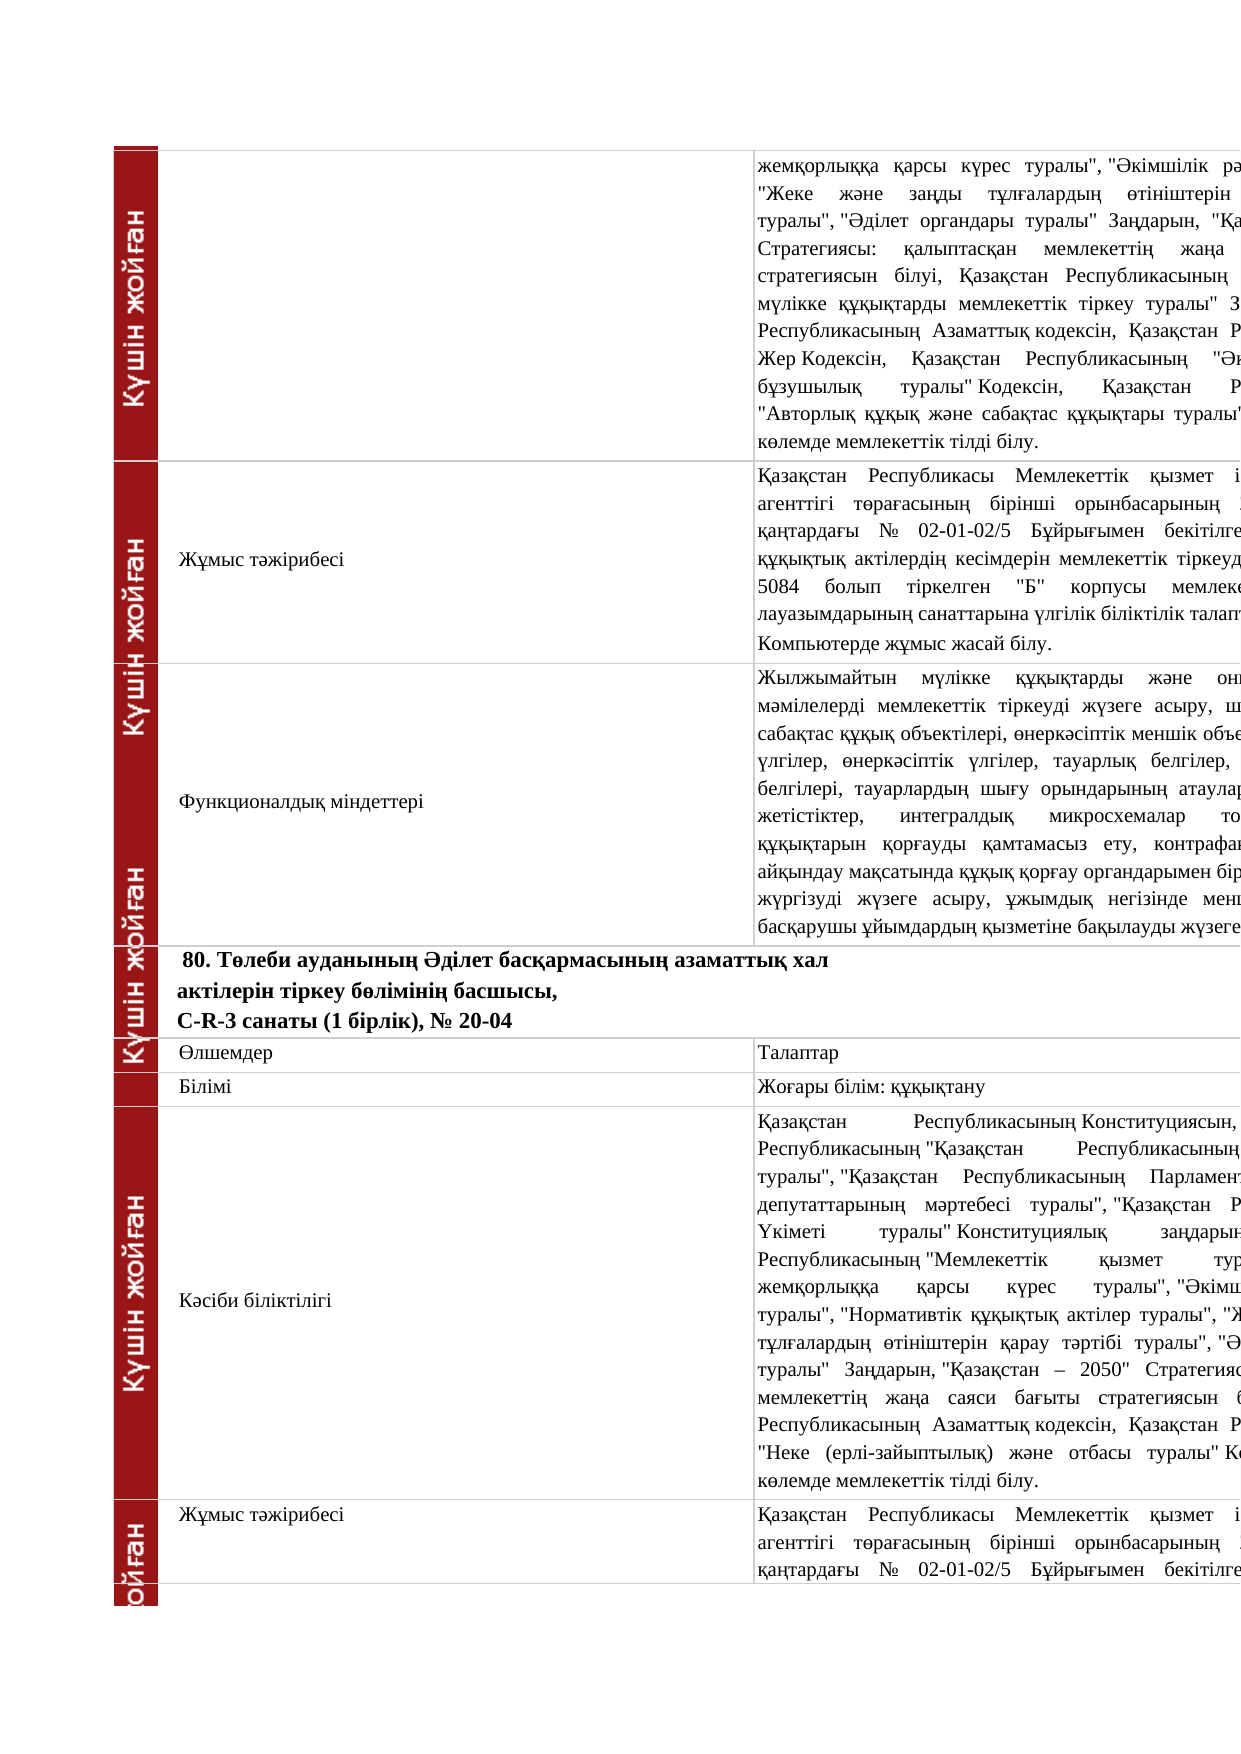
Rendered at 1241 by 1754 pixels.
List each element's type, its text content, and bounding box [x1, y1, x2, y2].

table_cell Кәсіби біліктілігі [114, 1107, 753, 1499]
text 80. Төлеби ауданының Әділет басқармасының азаматтық хал актілерін тіркеу бөлімінің басшысы, С-R-3 санаты (1 бірлік), № 20-04 [112, 947, 1128, 1033]
picture [114, 1584, 158, 1606]
table_cell Функционалдық міндеттері [114, 664, 753, 945]
table_header Талаптар [755, 1039, 1240, 1072]
table_cell Жоғары білім: құқықтану [755, 1073, 1240, 1106]
table_cell Қазақстан Республикасының Конституциясын, Қазақстан Республикасының "Қазақстан Республикасының Президенті туралы", "Қазақстан Республикасының Парламентi және оның депутаттарының мәртебесi туралы", "Қазақстан Республикасының Үкіметі туралы" Конституциялық заңдарын, Қазақстан Республикасының "Мемлекеттік қызмет туралы", "Сыбайлас жемқорлыққа қарсы күрес туралы", "Әкімшілік рәсімдер туралы", "Нормативтік құқықтық актілер туралы", "Жеке және заңды тұлғалардың өтiнiштерiн қарау тәртiбi туралы", "Әділет органдары туралы" Заңдарын, "Қазақстан – 2050" Стратегиясы: қалыптасқан мемлекеттің жаңа саяси бағыты стратегиясын білуі, Қазақстан Республикасының Азаматтық кодексін, Қазақстан Республикасының "Неке (ерлі-зайыптылық) және отбасы туралы" Кодексін, қажетті көлемде мемлекеттік тілді білу. [755, 1107, 1240, 1499]
table_cell Кәсіби біліктілігі [114, 151, 753, 460]
picture [114, 1033, 158, 1037]
picture [114, 146, 158, 150]
table_cell Білімі [114, 1073, 753, 1106]
table_cell Жұмыс тәжірибесі [114, 462, 753, 662]
table_cell Жылжымайтын мүлікке құқықтарды және онымен жасалған мәмілелерді мемлекеттік тіркеуді жүзеге асыру, шығармалар және сабақтас құқық объектілері, өнеркәсіптік меншік объектілері, пайдалы үлгілер, өнеркәсіптік үлгілер, тауарлық белгілер, қызмет көрсету белгілері, тауарлардың шығу орындарының атаулары, селекциялық жетістіктер, интегралдық микросхемалар топологияларының құқықтарын қорғауды қамтамасыз ету, контрафактілік өнімдерін айқындау мақсатында құқық қорғау органдарымен бірлесіп тексерулер жүргізуді жүзеге асыру, ұжымдық негізінде меншік құқықтарын басқарушы ұйымдардың қызметіне бақылауды жүзеге асыру. [755, 664, 1240, 945]
table_header Өлшемдер [114, 1039, 753, 1072]
table_cell Жұмыс тәжірибесі [114, 1500, 753, 1583]
